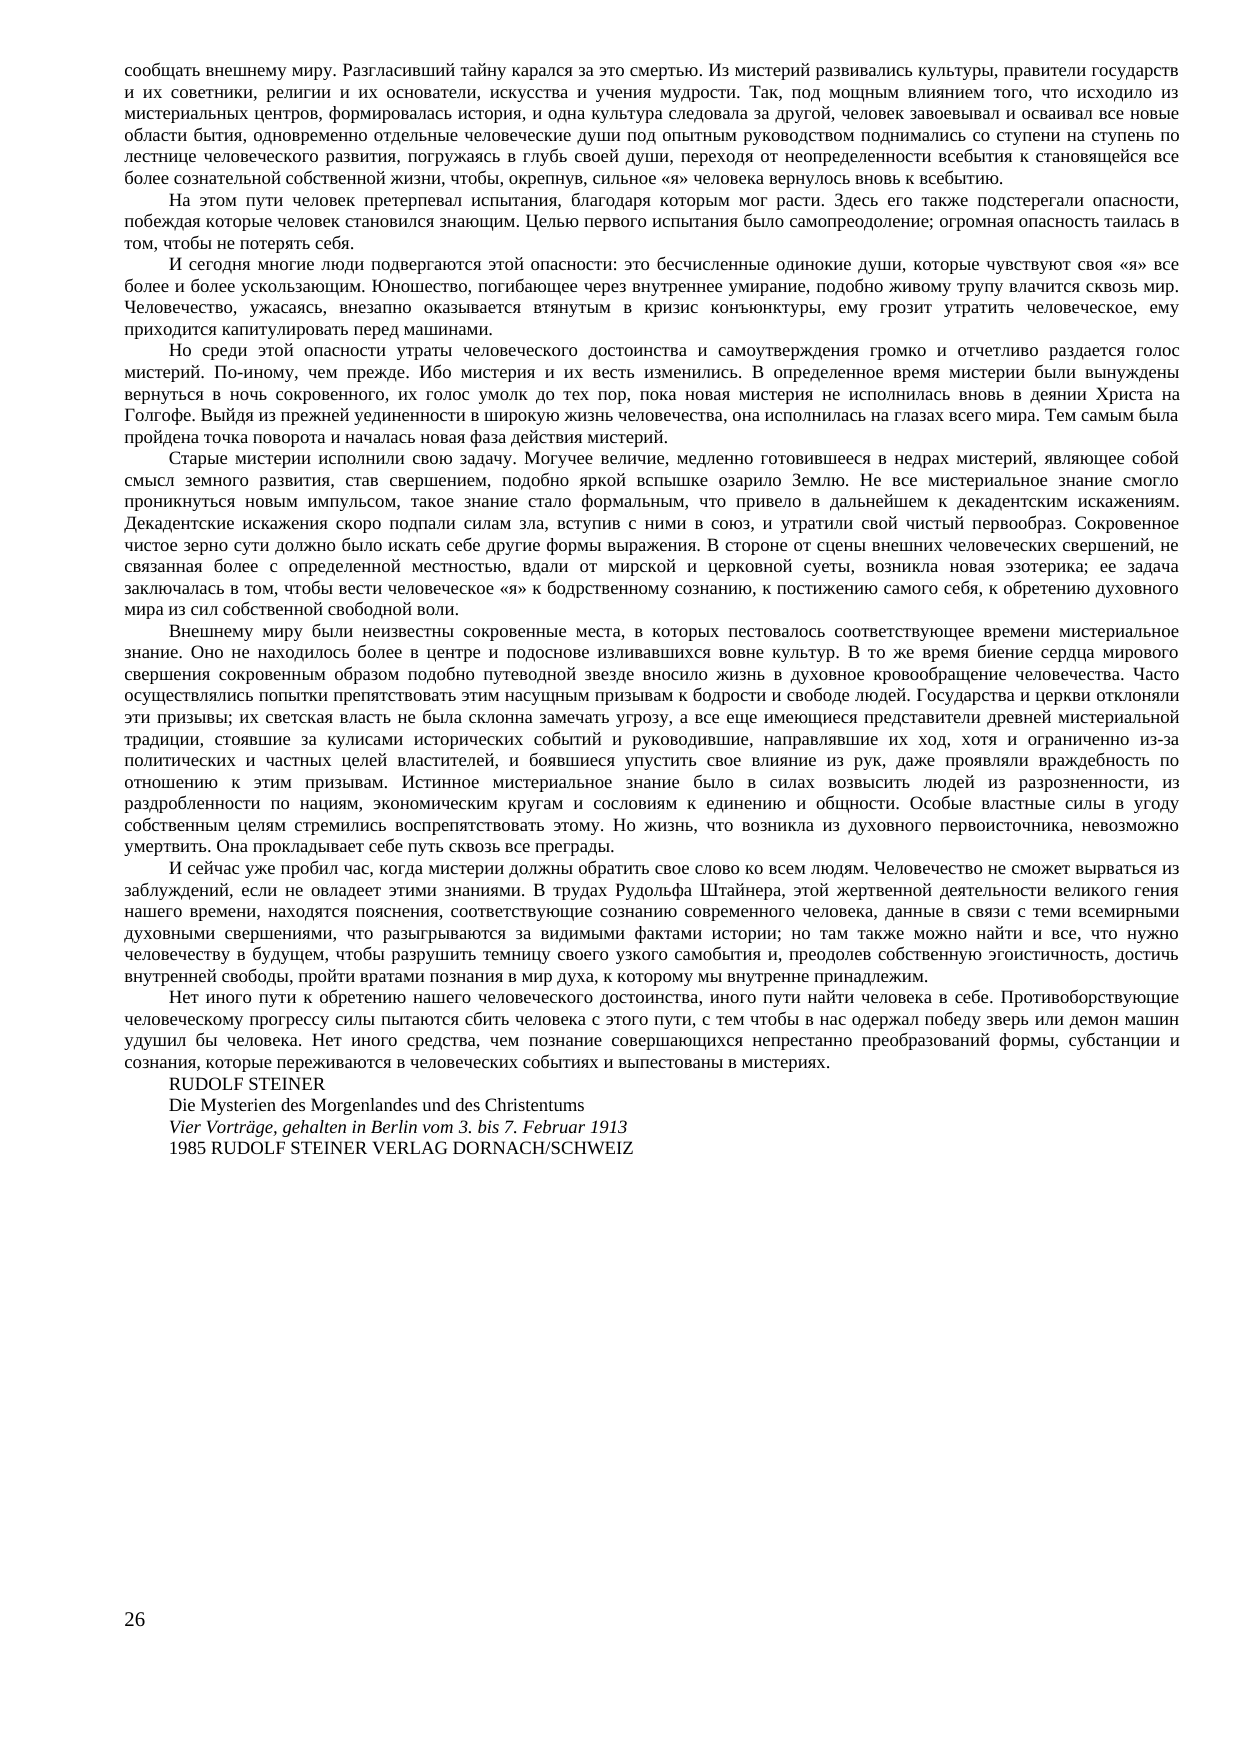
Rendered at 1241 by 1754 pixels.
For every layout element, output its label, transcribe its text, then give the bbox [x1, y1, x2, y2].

text На этом пути человек претерпевал испытания, благодаря которым мог расти. Здесь его также подстерегали опасности, побеждая которые человек становился знающим. Целью первого испытания было самопреодоление; огромная опасность таилась в том, чтобы не потерять себя. [124, 188, 1181, 253]
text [124, 59, 1181, 188]
text И сейчас уже пробил час, когда мистерии должны обратить свое слово ко всем людям. Человечество не сможет вырваться из заблуждений, если не овладеет этими знаниями. В трудах Рудольфа Штайнера, этой жертвенной деятельности великого гения нашего времени, находятся пояснения, соответствующие сознанию современного человека, данные в связи с теми всемирными духовными свершениями, что разыгрываются за видимыми фактами истории; но там также можно найти и все, что нужно человечеству в будущем, чтобы разрушить темницу своего узкого самобытия и, преодолев собственную эгоистичность, достичь внутренней свободы, пройти вратами познания в мир духа, к которому мы внутренне принадлежим. [124, 857, 1181, 986]
text 1985 RUDOLF STEINER VERLAG DORNACH/SCHWEIZ [124, 1137, 1181, 1159]
text Die Mysterien des Morgenlandes und des Christentums [124, 1094, 1181, 1116]
text Нет иного пути к обретению нашего человеческого достоинства, иного пути найти человека в себе. Противоборствующие человеческому прогрессу силы пытаются сбить человека с этого пути, с тем чтобы в нас одержал победу зверь или демон машин удушил бы человека. Нет иного средства, чем познание совершающихся непрестанно преобразований формы, субстанции и сознания, которые переживаются в человеческих событиях и выпестованы в мистериях. [124, 986, 1181, 1072]
text Внешнему миру были неизвестны сокровенные места, в которых пестовалось соответствующее времени мистериальное знание. Оно не находилось более в центре и подоснове изливавшихся вовне культур. В то же время биение сердца мирового свершения сокровенным образом подобно путеводной звезде вносило жизнь в духовное кровообращение человечества. Часто осуществлялись попытки препятствовать этим насущным призывам к бодрости и свободе людей. Государства и церкви отклоняли эти призывы; их светская власть не была склонна замечать угрозу, а все еще имеющиеся представители древней мистериальной традиции, стоявшие за кулисами исторических событий и руководившие, направлявшие их ход, хотя и ограниченно из-за политических и частных целей властителей, и боявшиеся упустить свое влияние из рук, даже проявляли враждебность по отношению к этим призывам. Истинное мистериальное знание было в силах возвысить людей из разрозненности, из раздробленности по нациям, экономическим кругам и сословиям к единению и общности. Особые властные силы в угоду собственным целям стремились воспрепятствовать этому. Но жизнь, что возникла из духовного первоисточника, невозможно умертвить. Она прокладывает себе путь сквозь все преграды. [124, 620, 1181, 857]
text RUDOLF STEINER [124, 1072, 1181, 1094]
text Старые мистерии исполнили свою задачу. Могучее величие, медленно готовившееся в недрах мистерий, являющее собой смысл земного развития, став свершением, подобно яркой вспышке озарило Землю. Не все мистериальное знание смогло проникнуться новым импульсом, такое знание стало формальным, что привело в дальнейшем к декадентским искажениям. Декадентские искажения скоро подпали силам зла, вступив с ними в союз, и утратили свой чистый первообраз. Сокровенное чистое зерно сути должно было искать себе другие формы выражения. В стороне от сцены внешних человеческих свершений, не связанная более с определенной местностью, вдали от мирской и церковной суеты, возникла новая эзотерика; ее задача заключалась в том, чтобы вести человеческое «я» к бодрственному сознанию, к постижению самого себя, к обретению духовного мира из сил собственной свободной воли. [124, 447, 1181, 620]
text И сегодня многие люди подвергаются этой опасности: это бесчисленные одинокие души, которые чувствуют своя «я» все более и более ускользающим. Юношество, погибающее через внутреннее умирание, подобно живому трупу влачится сквозь мир. Человечество, ужасаясь, внезапно оказывается втянутым в кризис конъюнктуры, ему грозит утратить человеческое, ему приходится капитулировать перед машинами. [124, 253, 1181, 339]
text Vier Vorträge, gehalten in Berlin vom 3. bis 7. Februar 1913 [124, 1116, 1181, 1137]
text Но среди этой опасности утраты человеческого достоинства и самоутверждения громко и отчетливо раздается голос мистерий. По-иному, чем прежде. Ибо мистерия и их весть изменились. В определенное время мистерии были вынуждены вернуться в ночь сокровенного, их голос умолк до тех пор, пока новая мистерия не исполнилась вновь в деянии Христа на Голгофе. Выйдя из прежней уединенности в широкую жизнь человечества, она исполнилась на глазах всего мира. Тем самым была пройдена точка поворота и началась новая фаза действия мистерий. [124, 339, 1181, 447]
